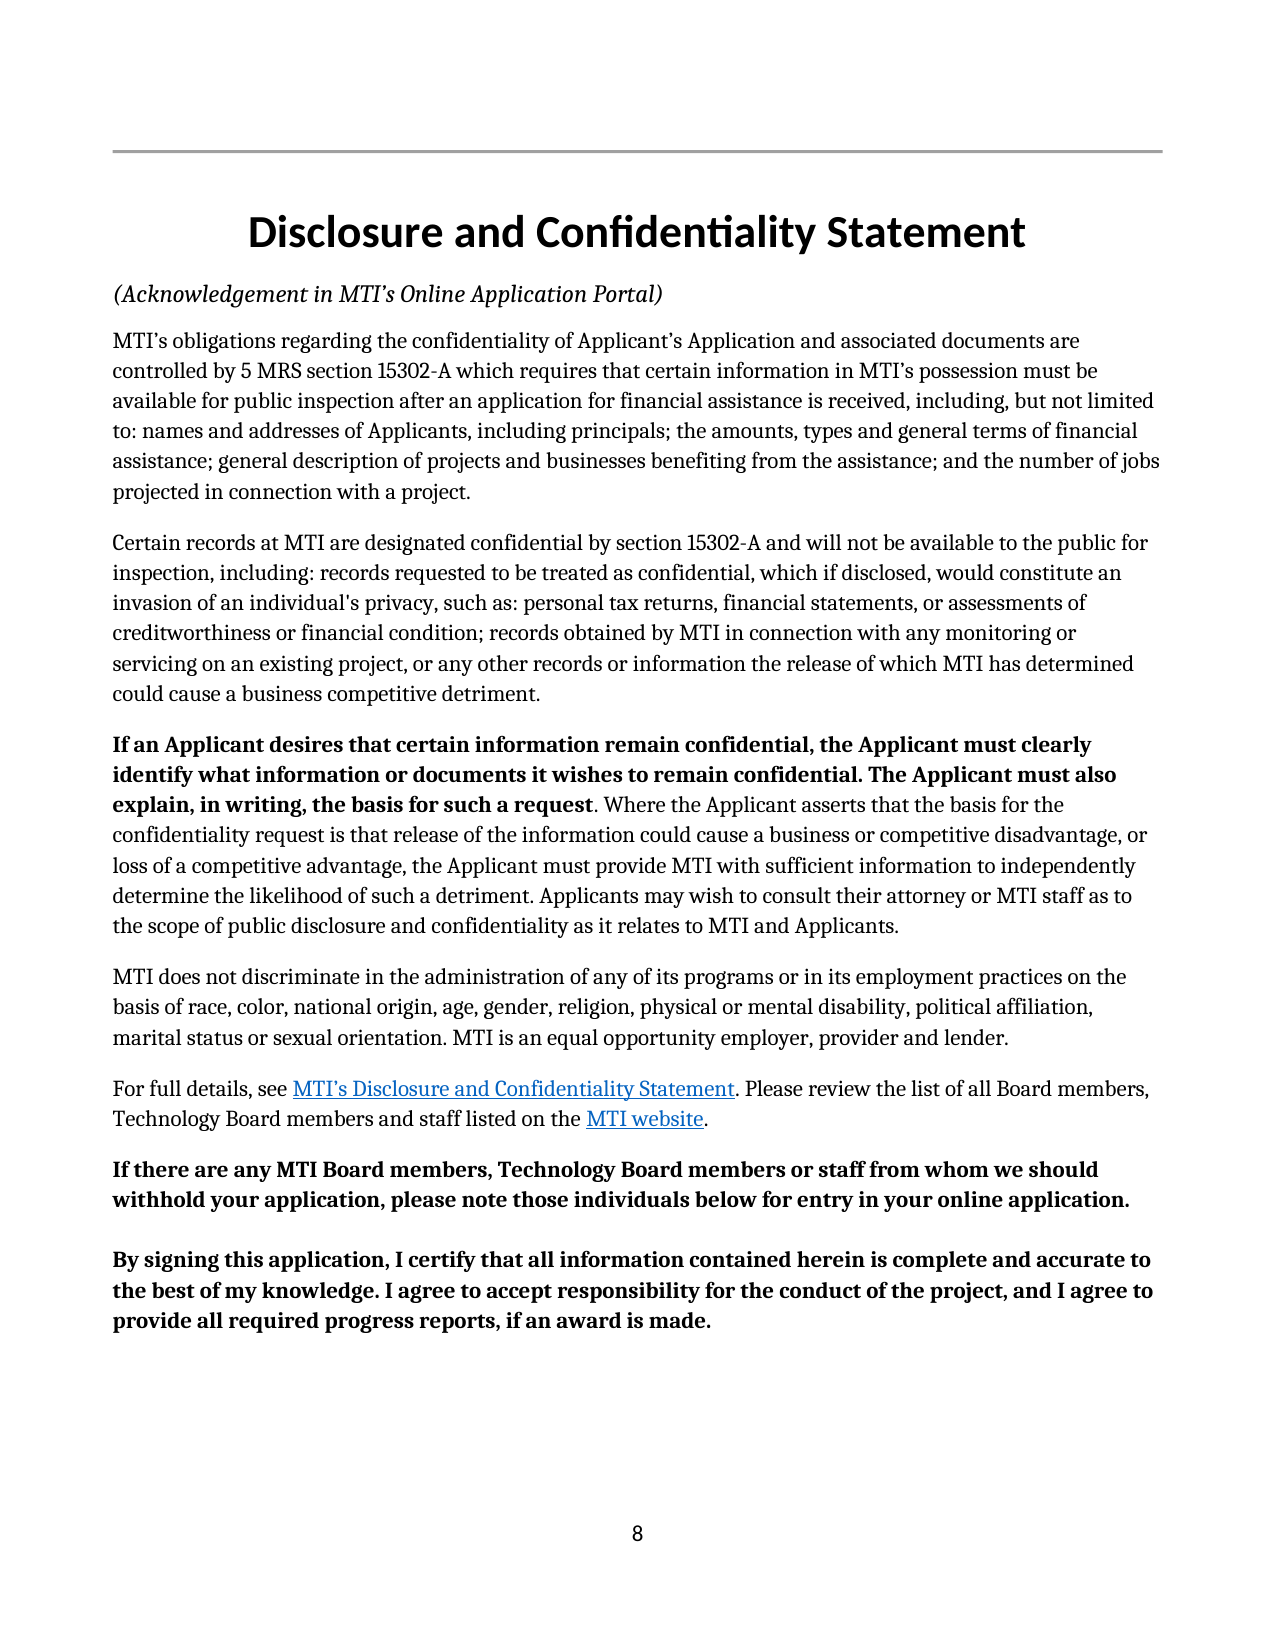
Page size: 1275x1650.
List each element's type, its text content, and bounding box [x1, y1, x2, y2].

text MTI does not discriminate in the administration of any of its programs or in its employment practices on the basis of race, color, national origin, age, gender, religion, physical or mental disability, political affiliation, marital status or sexual orientation. MTI is an equal opportunity employer, provider and lender. [112, 964, 1162, 1051]
text By signing this application, I certify that all information contained herein is complete and accurate to the best of my knowledge. I agree to accept responsibility for the conduct of the project, and I agree to provide all required progress reports, if an award is made. [112, 1247, 1162, 1334]
text MTI’s obligations regarding the confidentiality of Applicant’s Application and associated documents are controlled by 5 MRS section 15302-A which requires that certain information in MTI’s possession must be available for public inspection after an application for financial assistance is received, including, but not limited to: names and addresses of Applicants, including principals; the amounts, types and general terms of financial assistance; general description of projects and businesses benefiting from the assistance; and the number of jobs projected in connection with a project. [112, 327, 1162, 505]
text (Acknowledgement in MTI’s Online Application Portal) [112, 280, 1162, 308]
text If an Applicant desires that certain information remain confidential, the Applicant must clearly identify what information or documents it wishes to remain confidential. The Applicant must also explain, in writing, the basis for such a request. Where the Applicant asserts that the basis for the confidentiality request is that release of the information could cause a business or competitive disadvantage, or loss of a competitive advantage, the Applicant must provide MTI with sufficient information to independently determine the likelihood of such a detriment. Applicants may wish to consult their attorney or MTI staff as to the scope of public disclosure and confidentiality as it relates to MTI and Applicants. [112, 732, 1162, 939]
subtitle Disclosure and Confidentiality Statement [112, 203, 1162, 259]
text Certain records at MTI are designated confidential by section 15302-A and will not be available to the public for inspection, including: records requested to be treated as confidential, which if disclosed, would constitute an invasion of an individual's privacy, such as: personal tax returns, financial statements, or assessments of creditworthiness or financial condition; records obtained by MTI in connection with any monitoring or servicing on an existing project, or any other records or information the release of which MTI has determined could cause a business competitive detriment. [112, 529, 1162, 707]
text If there are any MTI Board members, Technology Board members or staff from whom we should withhold your application, please note those individuals below for entry in your online application. [112, 1157, 1162, 1213]
text For full details, see MTI’s Disclosure and Confidentiality Statement. Please review the list of all Board members, Technology Board members and staff listed on the MTI website. [112, 1075, 1162, 1132]
